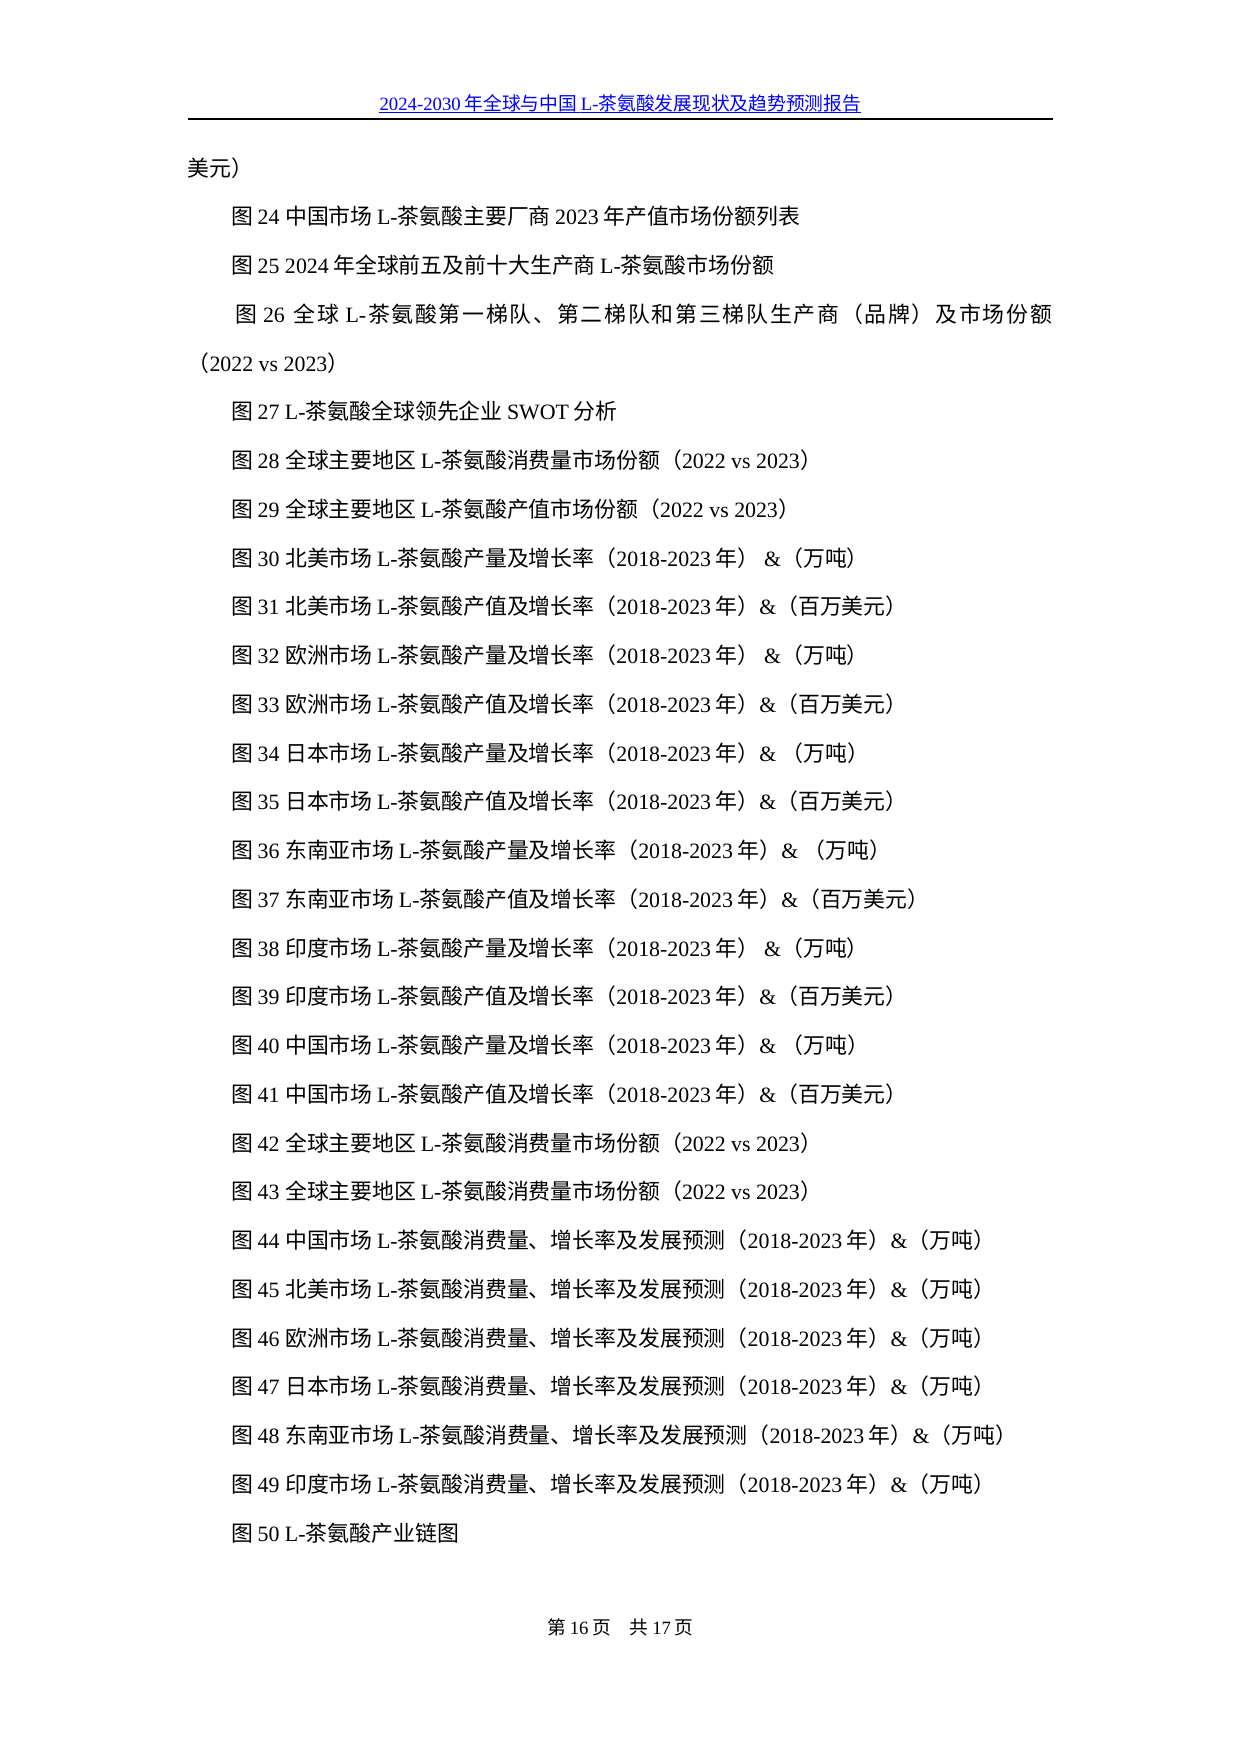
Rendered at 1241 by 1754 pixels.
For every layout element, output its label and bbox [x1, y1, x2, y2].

text [187, 150, 1053, 1548]
